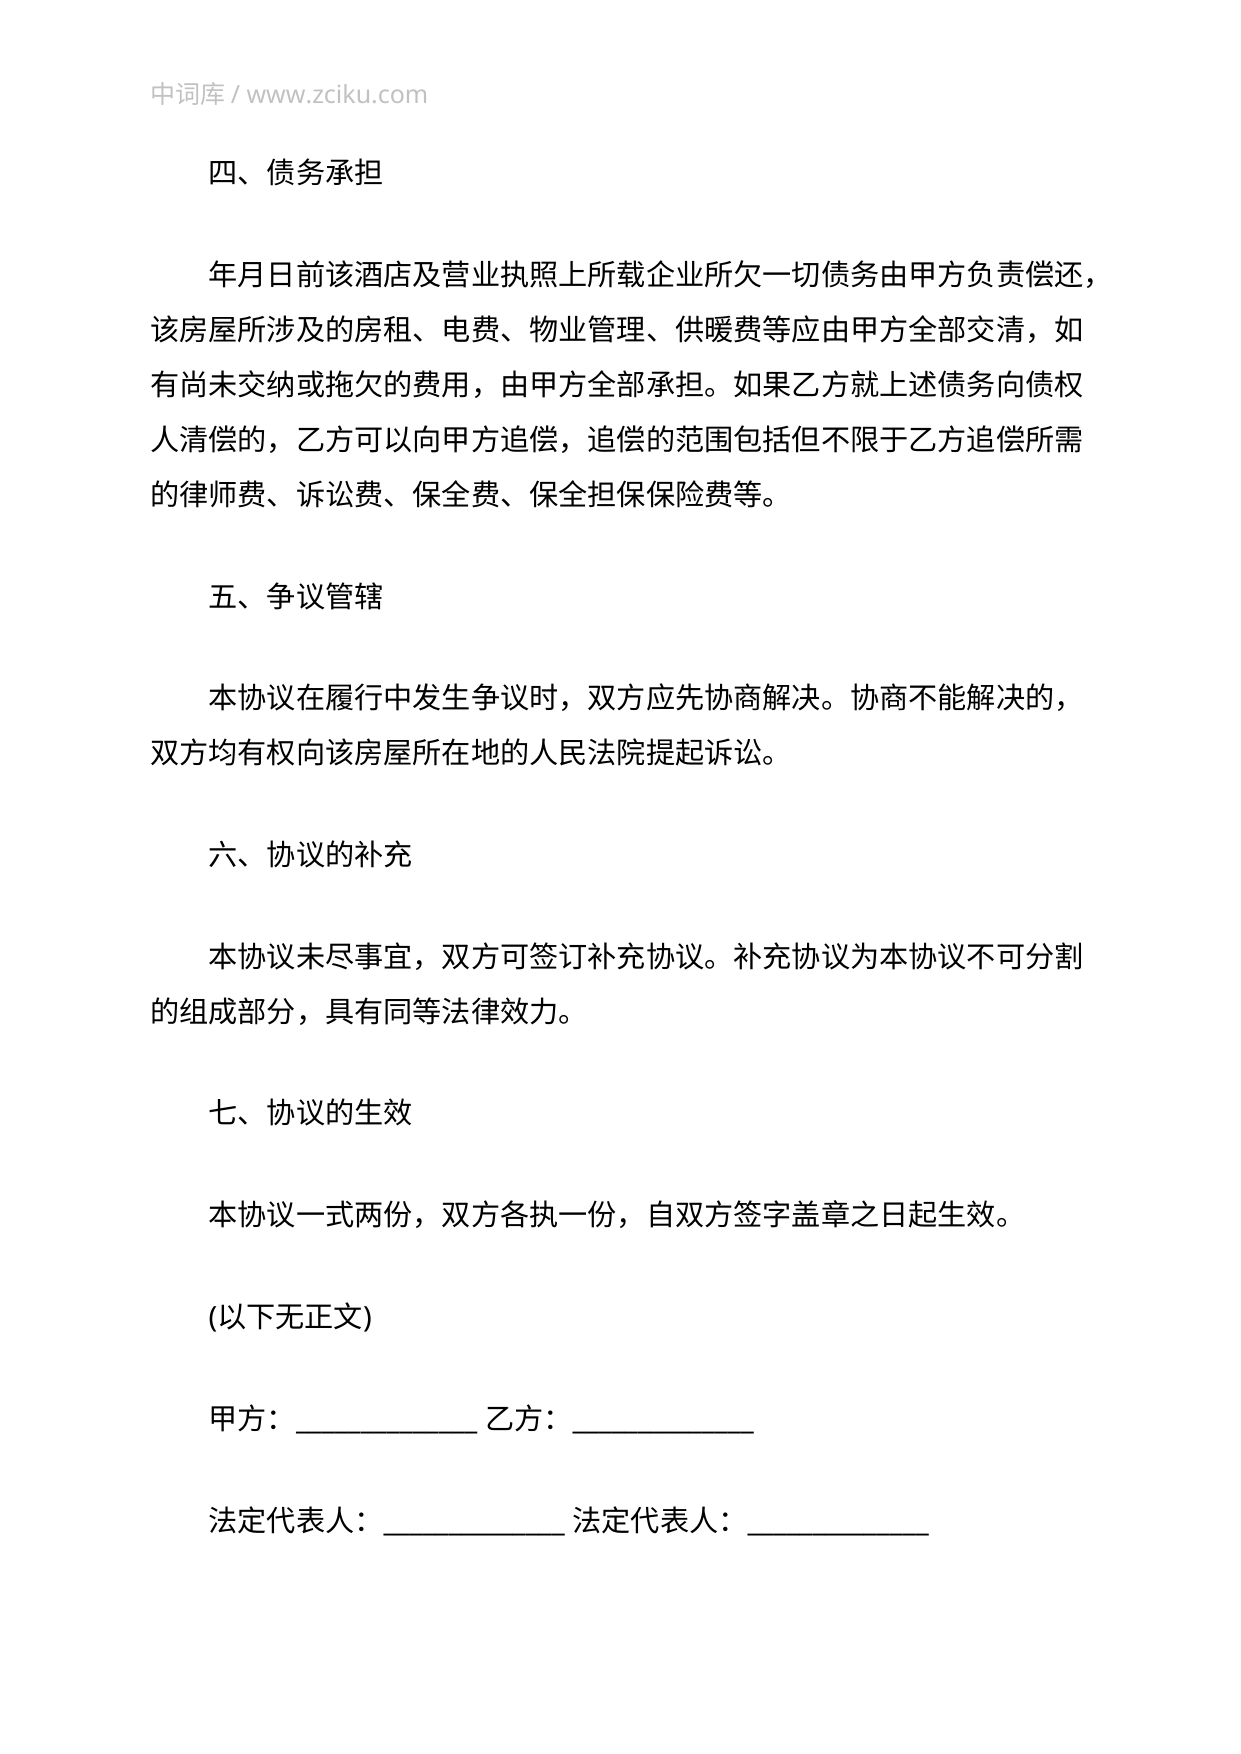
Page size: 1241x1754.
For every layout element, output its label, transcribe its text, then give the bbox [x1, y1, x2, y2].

text 本协议未尽事宜，双方可签订补充协议。补充协议为本协议不可分割的组成部分，具有同等法律效力。 [150, 933, 1090, 1031]
text 甲方：______________ 乙方：______________ [150, 1396, 1090, 1438]
text 四、债务承担 [150, 150, 1090, 192]
text 五、争议管辖 [150, 573, 1090, 615]
text 六、协议的补充 [150, 832, 1090, 874]
text 七、协议的生效 [150, 1090, 1090, 1132]
text 年月日前该酒店及营业执照上所载企业所欠一切债务由甲方负责偿还，该房屋所涉及的房租、电费、物业管理、供暖费等应由甲方全部交清，如有尚未交纳或拖欠的费用，由甲方全部承担。如果乙方就上述债务向债权人清偿的，乙方可以向甲方追偿，追偿的范围包括但不限于乙方追偿所需的律师费、诉讼费、保全费、保全担保保险费等。 [150, 252, 1090, 514]
text (以下无正文) [150, 1293, 1090, 1336]
text 法定代表人：______________ 法定代表人：______________ [150, 1497, 1090, 1540]
text 本协议一式两份，双方各执一份，自双方签字盖章之日起生效。 [150, 1192, 1090, 1234]
text 本协议在履行中发生争议时，双方应先协商解决。协商不能解决的，双方均有权向该房屋所在地的人民法院提起诉讼。 [150, 675, 1090, 772]
